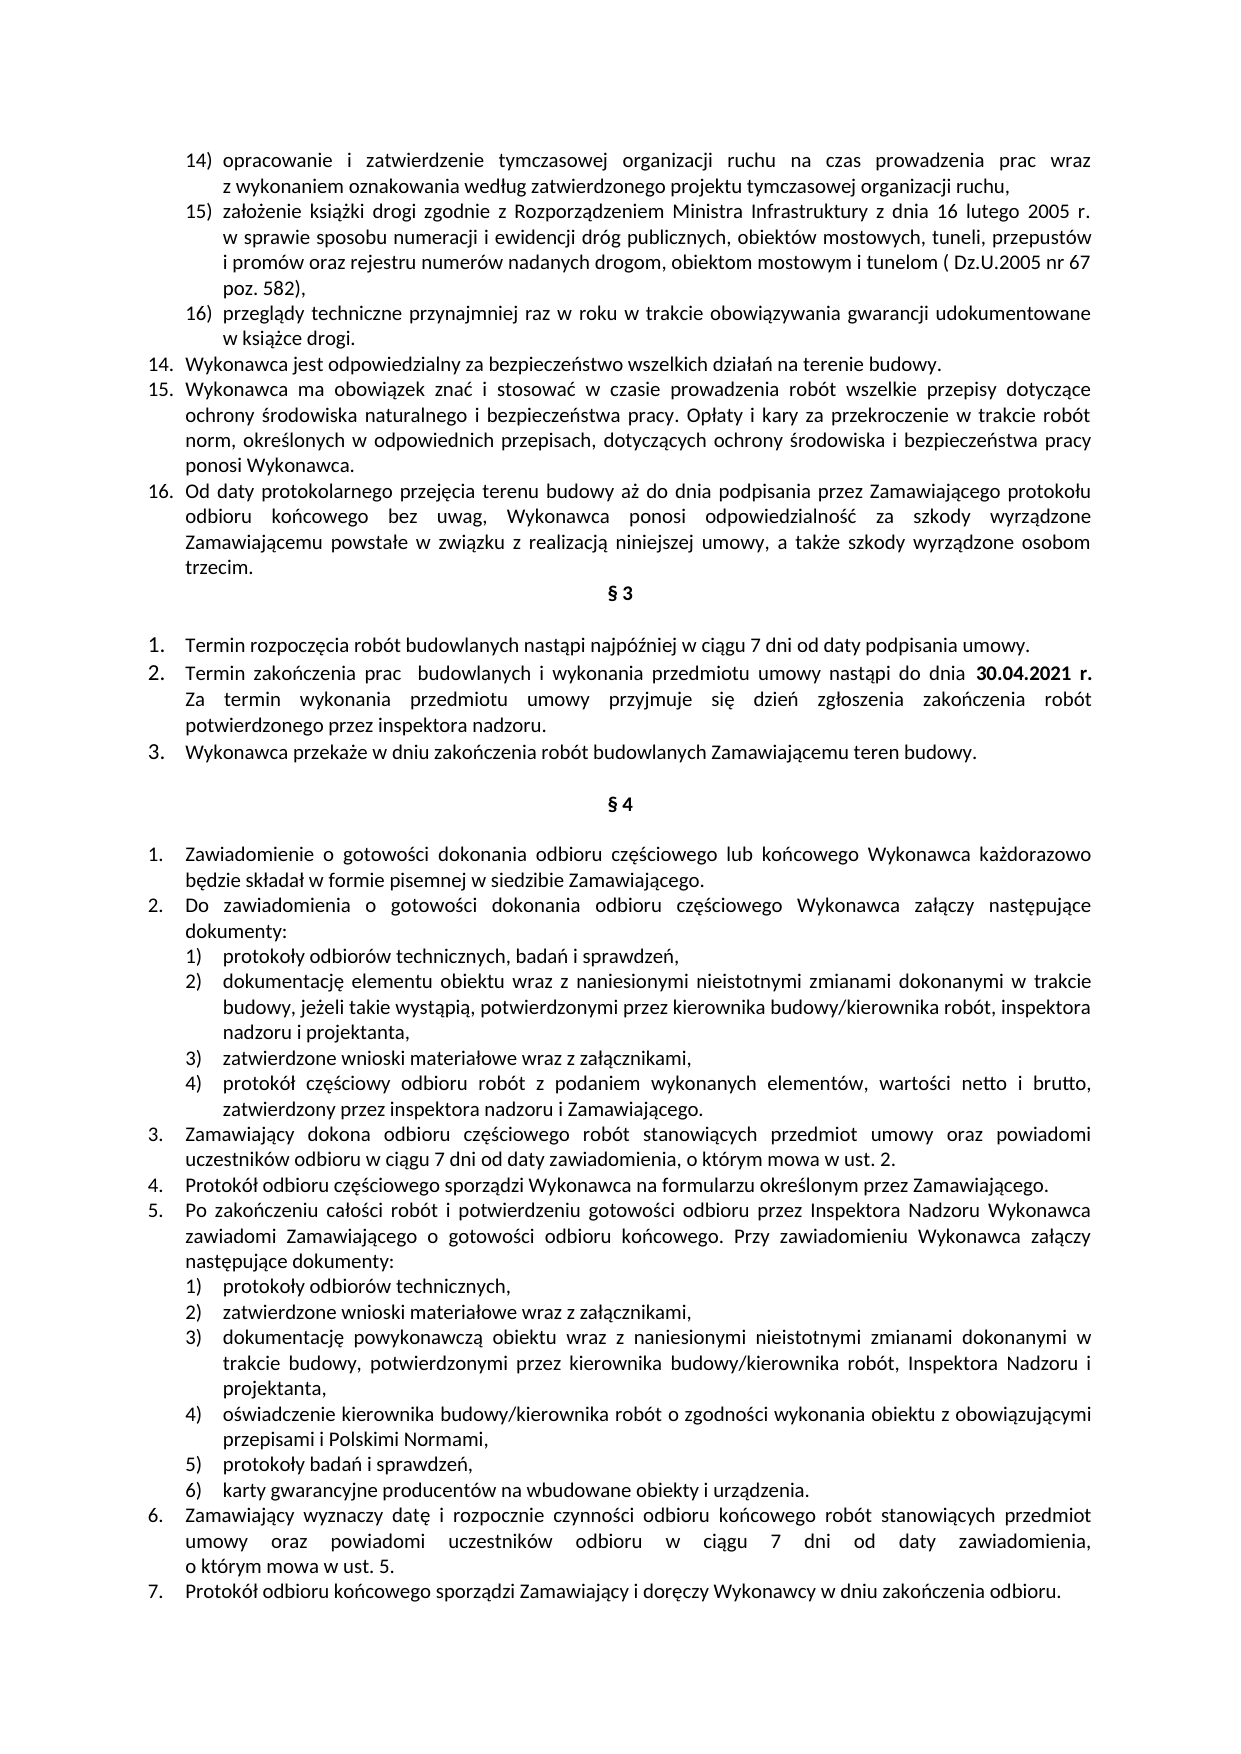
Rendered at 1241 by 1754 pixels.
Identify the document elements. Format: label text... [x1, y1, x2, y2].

list Zawiadomienie o gotowości dokonania odbioru częściowego lub końcowego Wykonawca każdorazowo będzie składał w formie pisemnej w siedzibie Zamawiającego. [148, 842, 1093, 892]
list dokumentację powykonawczą obiektu wraz z naniesionymi nieistotnymi zmianami dokonanymi w trakcie budowy, potwierdzonymi przez kierownika budowy/kierownika robót, Inspektora Nadzoru i projektanta, [185, 1324, 1093, 1401]
list Wykonawca ma obowiązek znać i stosować w czasie prowadzenia robót wszelkie przepisy dotyczące ochrony środowiska naturalnego i bezpieczeństwa pracy. Opłaty i kary za przekroczenie w trakcie robót norm, określonych w odpowiednich przepisach, dotyczących ochrony środowiska i bezpieczeństwa pracy ponosi Wykonawca. [148, 376, 1093, 478]
list Zamawiający dokona odbioru częściowego robót stanowiących przedmiot umowy oraz powiadomi uczestników odbioru w ciągu 7 dni od daty zawiadomienia, o którym mowa w ust. 2. [148, 1121, 1093, 1172]
list Wykonawca przekaże w dniu zakończenia robót budowlanych Zamawiającemu teren budowy. [148, 737, 1093, 765]
list karty gwarancyjne producentów na wbudowane obiekty i urządzenia. [185, 1477, 1093, 1502]
text § 3 [148, 580, 1093, 605]
list protokoły odbiorów technicznych, badań i sprawdzeń, [185, 943, 1093, 969]
list opracowanie i zatwierdzenie tymczasowej organizacji ruchu na czas prowadzenia prac wraz z wykonaniem oznakowania według zatwierdzonego projektu tymczasowej organizacji ruchu, [185, 148, 1093, 198]
list Protokół odbioru końcowego sporządzi Zamawiający i doręczy Wykonawcy w dniu zakończenia odbioru. [148, 1579, 1093, 1604]
list Termin zakończenia prac budowlanych i wykonania przedmiotu umowy nastąpi do dnia 30.04.2021 r. Za termin wykonania przedmiotu umowy przyjmuje się dzień zgłoszenia zakończenia robót potwierdzonego przez inspektora nadzoru. [148, 658, 1093, 737]
list założenie książki drogi zgodnie z Rozporządzeniem Ministra Infrastruktury z dnia 16 lutego 2005 r. w sprawie sposobu numeracji i ewidencji dróg publicznych, obiektów mostowych, tuneli, przepustów i promów oraz rejestru numerów nadanych drogom, obiektom mostowym i tunelom ( Dz.U.2005 nr 67 poz. 582), [185, 198, 1093, 300]
list dokumentację elementu obiektu wraz z naniesionymi nieistotnymi zmianami dokonanymi w trakcie budowy, jeżeli takie wystąpią, potwierdzonymi przez kierownika budowy/kierownika robót, inspektora nadzoru i projektanta, [185, 969, 1093, 1045]
list zatwierdzone wnioski materiałowe wraz z załącznikami, [185, 1045, 1093, 1070]
list Protokół odbioru częściowego sporządzi Wykonawca na formularzu określonym przez Zamawiającego. [148, 1172, 1093, 1197]
list protokoły badań i sprawdzeń, [185, 1452, 1093, 1477]
list zatwierdzone wnioski materiałowe wraz z załącznikami, [185, 1299, 1093, 1324]
list protokoły odbiorów technicznych, [185, 1274, 1093, 1299]
list protokół częściowy odbioru robót z podaniem wykonanych elementów, wartości netto i brutto, zatwierdzony przez inspektora nadzoru i Zamawiającego. [185, 1070, 1093, 1121]
list Od daty protokolarnego przejęcia terenu budowy aż do dnia podpisania przez Zamawiającego protokołu odbioru końcowego bez uwag, Wykonawca ponosi odpowiedzialność za szkody wyrządzone Zamawiającemu powstałe w związku z realizacją niniejszej umowy, a także szkody wyrządzone osobom trzecim. [148, 478, 1093, 580]
list Po zakończeniu całości robót i potwierdzeniu gotowości odbioru przez Inspektora Nadzoru Wykonawca zawiadomi Zamawiającego o gotowości odbioru końcowego. Przy zawiadomieniu Wykonawca załączy następujące dokumenty: [148, 1197, 1093, 1274]
text § 4 [148, 791, 1093, 816]
list Termin rozpoczęcia robót budowlanych nastąpi najpóźniej w ciągu 7 dni od daty podpisania umowy. [148, 631, 1093, 658]
list Zamawiający wyznaczy datę i rozpocznie czynności odbioru końcowego robót stanowiących przedmiot umowy oraz powiadomi uczestników odbioru w ciągu 7 dni od daty zawiadomienia, o którym mowa w ust. 5. [148, 1502, 1093, 1579]
list oświadczenie kierownika budowy/kierownika robót o zgodności wykonania obiektu z obowiązującymi przepisami i Polskimi Normami, [185, 1401, 1093, 1452]
list Do zawiadomienia o gotowości dokonania odbioru częściowego Wykonawca załączy następujące dokumenty: [148, 892, 1093, 943]
list przeglądy techniczne przynajmniej raz w roku w trakcie obowiązywania gwarancji udokumentowane w książce drogi. [185, 300, 1093, 351]
list Wykonawca jest odpowiedzialny za bezpieczeństwo wszelkich działań na terenie budowy. [148, 351, 1093, 376]
